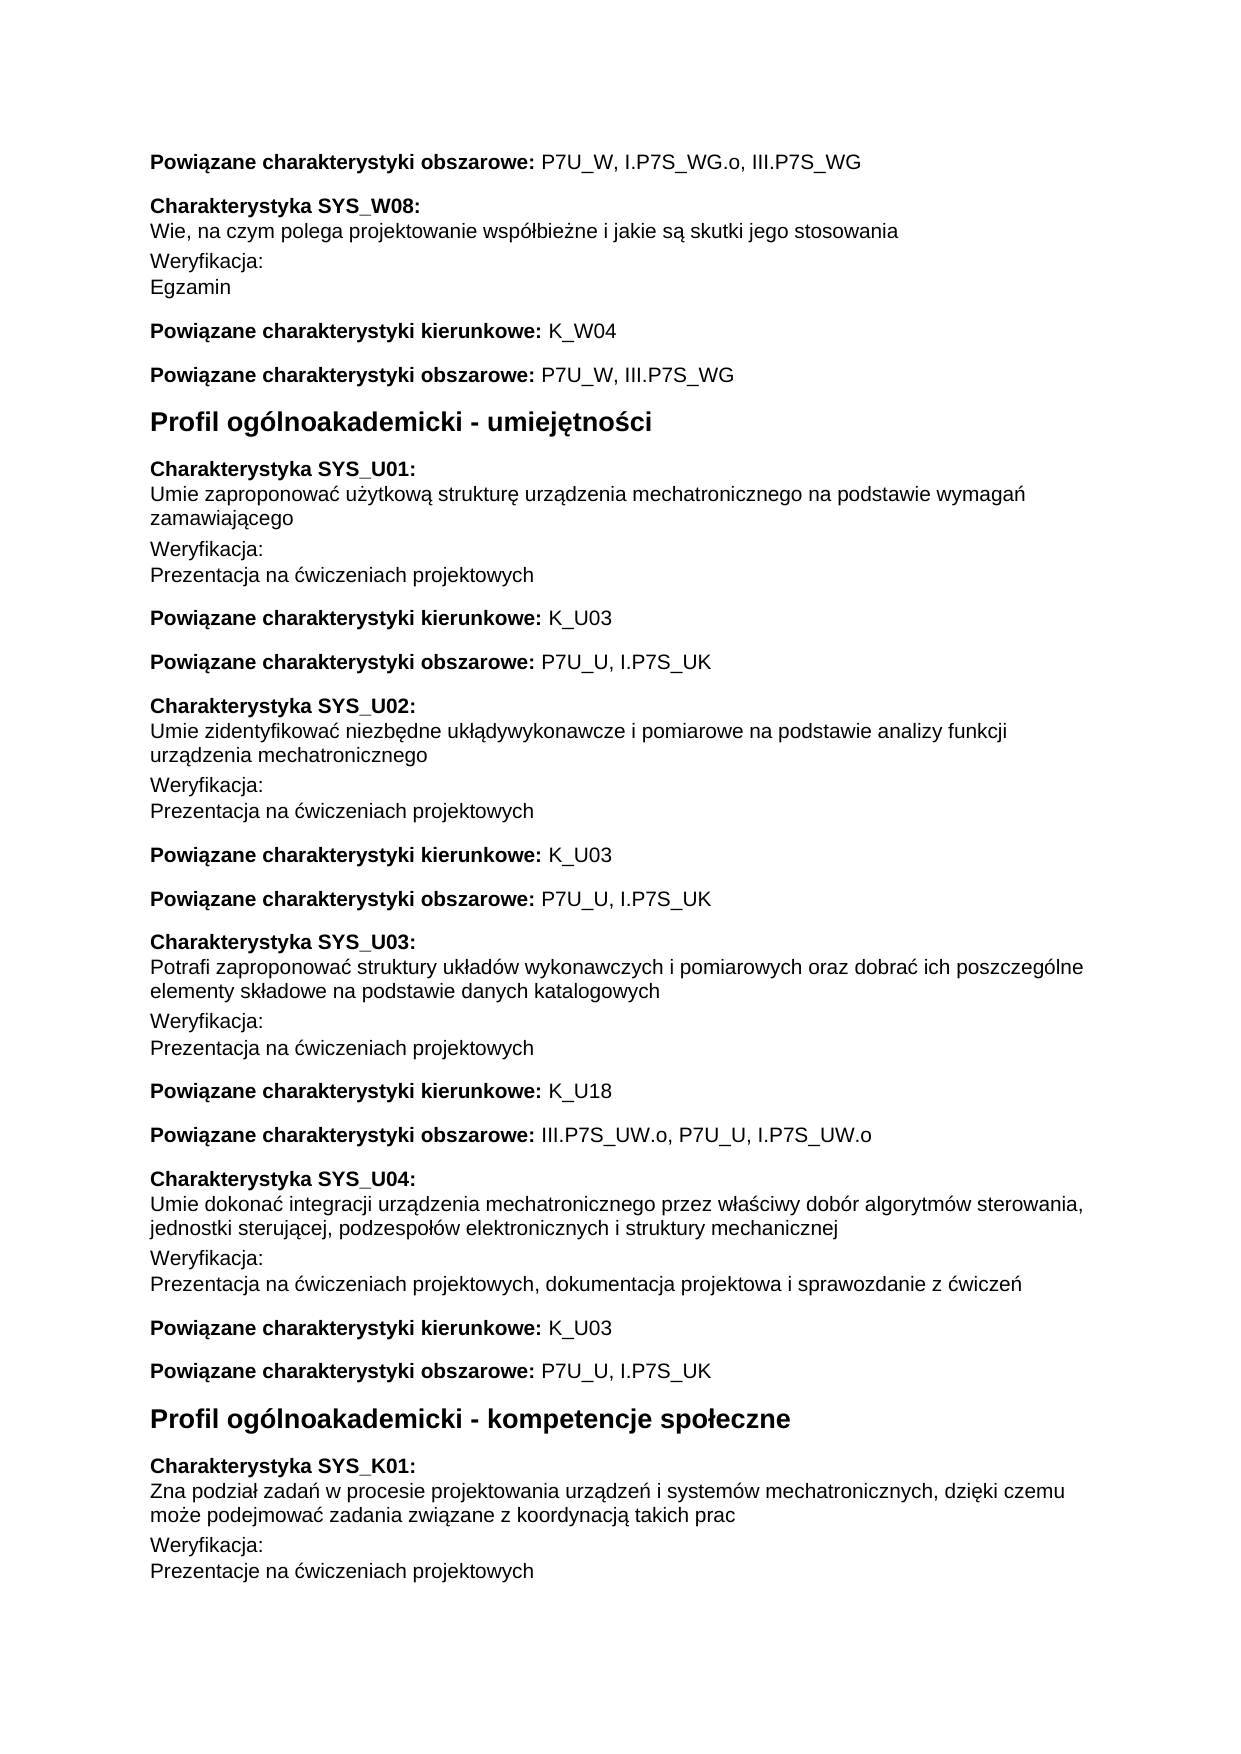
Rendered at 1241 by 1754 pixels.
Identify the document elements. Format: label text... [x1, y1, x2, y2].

text Prezentacje na ćwiczeniach projektowych [150, 1559, 1090, 1583]
text Powiązane charakterystyki kierunkowe: K_U03 [150, 606, 1090, 630]
text Charakterystyka SYS_K01: [150, 1454, 1090, 1478]
subtitle Profil ogólnoakademicki - kompetencje społeczne [150, 1403, 1090, 1434]
text Powiązane charakterystyki kierunkowe: K_U03 [150, 843, 1090, 867]
text Prezentacja na ćwiczeniach projektowych [150, 1035, 1090, 1059]
text Umie zaproponować użytkową strukturę urządzenia mechatronicznego na podstawie wymagań zamawiającego [150, 482, 1090, 530]
text Powiązane charakterystyki obszarowe: P7U_W, III.P7S_WG [150, 362, 1090, 386]
text Weryfikacja: [150, 249, 1090, 273]
text Potrafi zaproponować struktury układów wykonawczych i pomiarowych oraz dobrać ich poszczególne elementy składowe na podstawie danych katalogowych [150, 955, 1090, 1003]
text Powiązane charakterystyki obszarowe: P7U_U, I.P7S_UK [150, 650, 1090, 674]
text Prezentacja na ćwiczeniach projektowych [150, 562, 1090, 586]
text Weryfikacja: [150, 1246, 1090, 1270]
text Powiązane charakterystyki obszarowe: P7U_W, I.P7S_WG.o, III.P7S_WG [150, 150, 1090, 174]
text Umie zidentyfikować niezbędne ukłądywykonawcze i pomiarowe na podstawie analizy funkcji urządzenia mechatronicznego [150, 719, 1090, 767]
text Powiązane charakterystyki obszarowe: III.P7S_UW.o, P7U_U, I.P7S_UW.o [150, 1123, 1090, 1147]
text Umie dokonać integracji urządzenia mechatronicznego przez właściwy dobór algorytmów sterowania, jednostki sterującej, podzespołów elektronicznych i struktury mechanicznej [150, 1192, 1090, 1239]
text Charakterystyka SYS_U04: [150, 1167, 1090, 1191]
text Charakterystyka SYS_U01: [150, 457, 1090, 481]
text Powiązane charakterystyki obszarowe: P7U_U, I.P7S_UK [150, 886, 1090, 910]
text Prezentacja na ćwiczeniach projektowych [150, 799, 1090, 823]
text Charakterystyka SYS_U03: [150, 930, 1090, 954]
text Powiązane charakterystyki obszarowe: P7U_U, I.P7S_UK [150, 1359, 1090, 1383]
text Wie, na czym polega projektowanie współbieżne i jakie są skutki jego stosowania [150, 219, 1090, 243]
text Weryfikacja: [150, 773, 1090, 797]
subtitle Profil ogólnoakademicki - umiejętności [150, 406, 1090, 437]
text Powiązane charakterystyki kierunkowe: K_U18 [150, 1079, 1090, 1103]
text Charakterystyka SYS_U02: [150, 694, 1090, 718]
text Weryfikacja: [150, 536, 1090, 560]
text Egzamin [150, 275, 1090, 299]
text Powiązane charakterystyki kierunkowe: K_U03 [150, 1316, 1090, 1339]
text Charakterystyka SYS_W08: [150, 194, 1090, 218]
text Powiązane charakterystyki kierunkowe: K_W04 [150, 319, 1090, 343]
text Zna podział zadań w procesie projektowania urządzeń i systemów mechatronicznych, dzięki czemu może podejmować zadania związane z koordynacją takich prac [150, 1479, 1090, 1527]
text Weryfikacja: [150, 1009, 1090, 1033]
text Prezentacja na ćwiczeniach projektowych, dokumentacja projektowa i sprawozdanie z ćwiczeń [150, 1272, 1090, 1296]
text Weryfikacja: [150, 1533, 1090, 1557]
